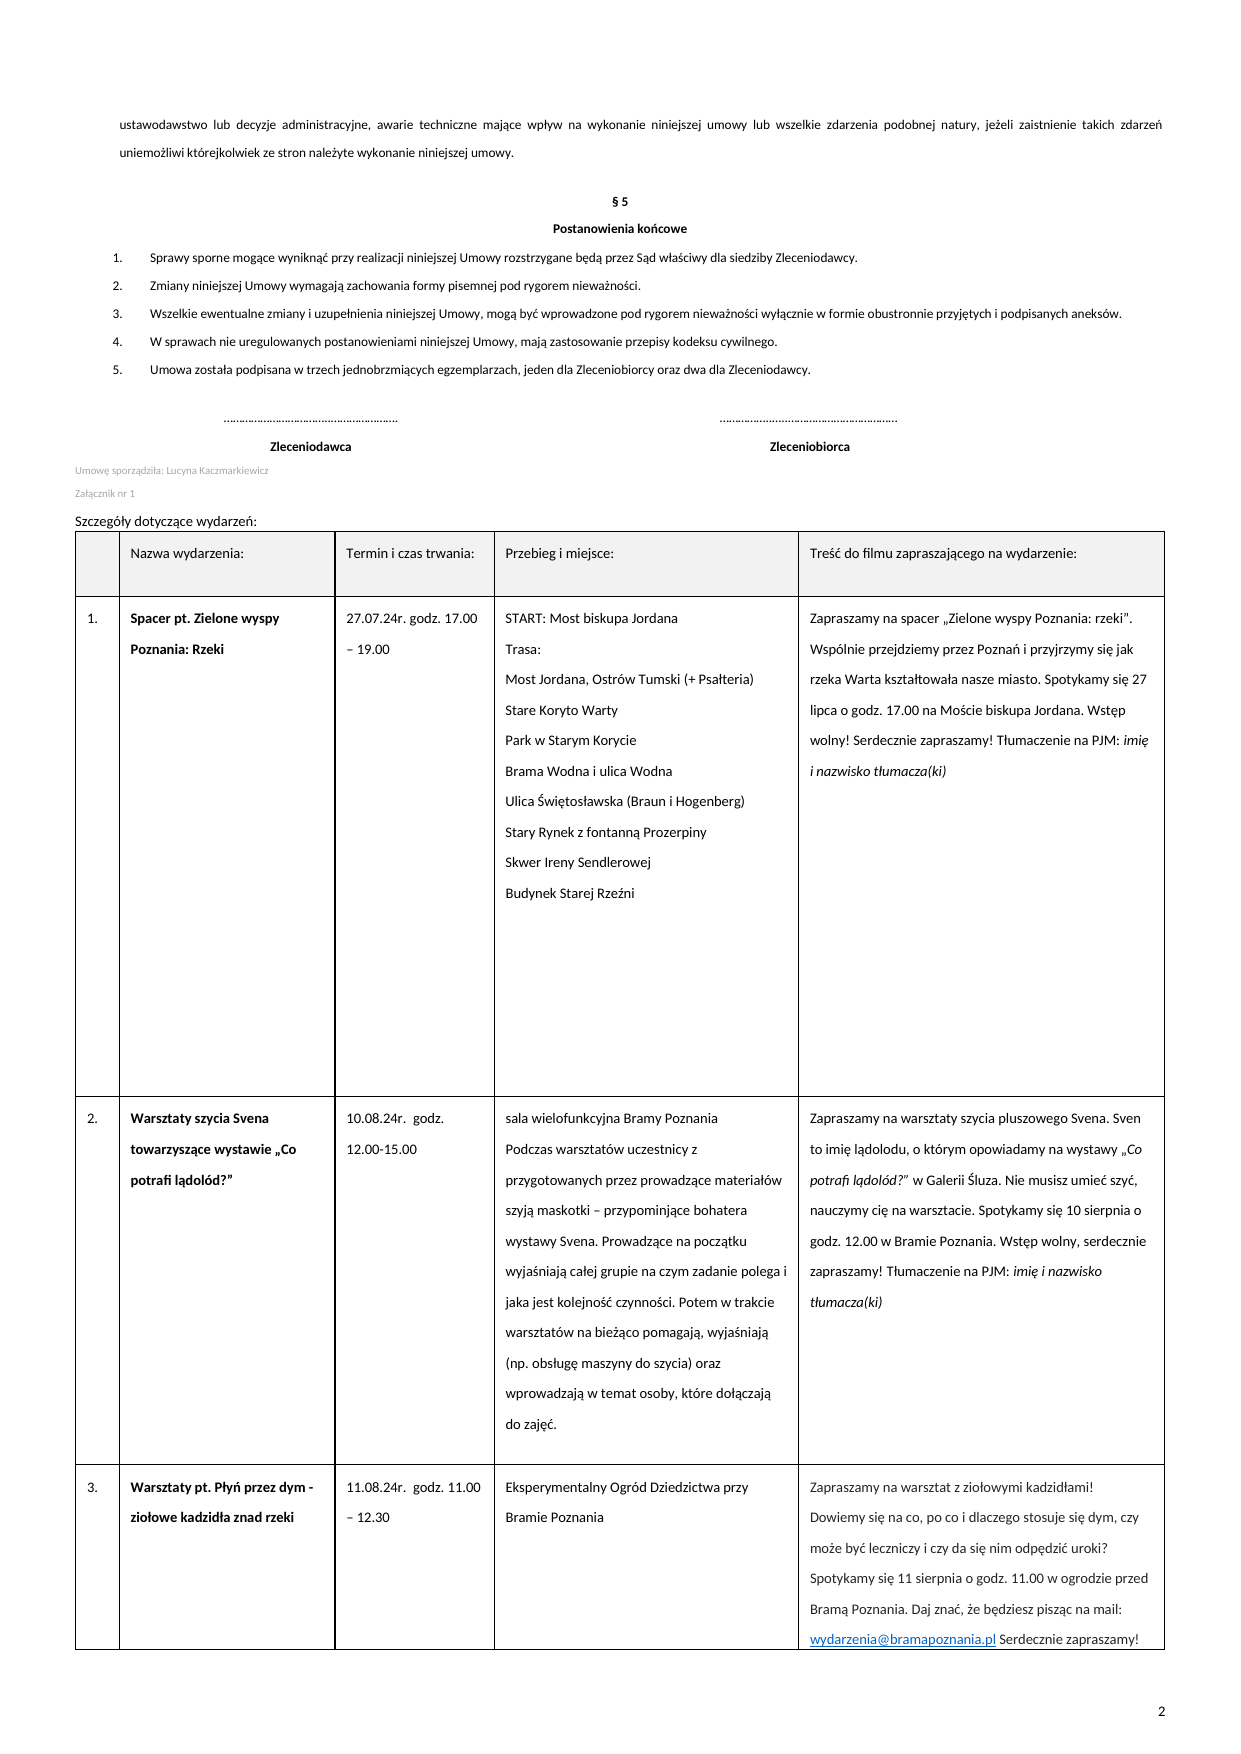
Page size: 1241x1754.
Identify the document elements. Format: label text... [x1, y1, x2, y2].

table_header Nazwa wydarzenia: [120, 532, 334, 596]
table_cell Zapraszamy na warsztaty szycia pluszowego Svena. Sven to imię lądolodu, o którym opowiadamy na wystawy „Co potrafi lądolód?” w Galerii Śluza. Nie musisz umieć szyć, nauczymy cię na warsztacie. Spotykamy się 10 sierpnia o godz. 12.00 w Bramie Poznania. Wstęp wolny, serdecznie zapraszamy! Tłumaczenie na PJM: imię i nazwisko tłumacza(ki) [799, 1097, 1164, 1464]
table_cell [336, 1465, 494, 1648]
table_header Termin i czas trwania: [336, 532, 494, 596]
text Postanowienia końcowe [75, 209, 1165, 237]
list Umowa została podpisana w trzech jednobrzmiących egzemplarzach, jeden dla Zleceniobiorcy oraz dwa dla Zleceniodawcy. [112, 349, 1165, 377]
table_header [76, 532, 119, 596]
table_cell Zleceniodawca [71, 426, 551, 454]
table_cell Zleceniobiorca [551, 426, 1031, 454]
text § 5 [75, 181, 1165, 209]
table_cell 1. [76, 597, 119, 1096]
table_cell Spacer pt. Zielone wyspy Poznania: Rzeki [120, 597, 334, 1096]
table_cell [120, 1465, 334, 1648]
text Umowę sporządziła: Lucyna Kaczmarkiewicz [75, 454, 1165, 477]
table_cell 2. [76, 1097, 119, 1464]
list Sprawy sporne mogące wyniknąć przy realizacji niniejszej Umowy rozstrzygane będą przez Sąd właściwy dla siedziby Zleceniodawcy. [112, 237, 1165, 265]
list Zmiany niniejszej Umowy wymagają zachowania formy pisemnej pod rygorem nieważności. [112, 265, 1165, 293]
list Wszelkie ewentualne zmiany i uzupełnienia niniejszej Umowy, mogą być wprowadzone pod rygorem nieważności wyłącznie w formie obustronnie przyjętych i podpisanych aneksów. [112, 293, 1165, 321]
table_header Treść do filmu zapraszającego na wydarzenie: [799, 532, 1164, 596]
table_header ……………………………..…………………. [71, 398, 551, 426]
text Załącznik nr 1 [75, 477, 1165, 500]
table_cell Zapraszamy na spacer „Zielone wyspy Poznania: rzeki”. Wspólnie przejdziemy przez Poznań i przyjrzymy się jak rzeka Warta kształtowała nasze miasto. Spotykamy się 27 lipca o godz. 17.00 na Moście biskupa Jordana. Wstęp wolny! Serdecznie zapraszamy! Tłumaczenie na PJM: imię i nazwisko tłumacza(ki) [799, 597, 1164, 1096]
list W sprawach nie uregulowanych postanowieniami niniejszej Umowy, mają zastosowanie przepisy kodeksu cywilnego. [112, 321, 1165, 349]
text Szczegóły dotyczące wydarzeń: [75, 500, 1165, 531]
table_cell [495, 1465, 798, 1648]
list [82, 104, 1165, 160]
table_cell 3. [76, 1465, 119, 1648]
table_cell 10.08.24r. godz. 12.00-15.00 [336, 1097, 494, 1464]
table_cell Warsztaty szycia Svena towarzyszące wystawie „Co potrafi lądolód?” [120, 1097, 334, 1464]
table_cell START: Most biskupa Jordana Trasa: Most Jordana, Ostrów Tumski (+ Psałteria) Stare Koryto Warty Park w Starym Korycie Brama Wodna i ulica Wodna Ulica Świętosławska (Braun i Hogenberg) Stary Rynek z fontanną Prozerpiny Skwer Ireny Sendlerowej Budynek Starej Rzeźni [495, 597, 798, 1096]
table_header ……………..…..……………………………… [551, 398, 1031, 426]
table_cell sala wielofunkcyjna Bramy Poznania Podczas warsztatów uczestnicy z przygotowanych przez prowadzące materiałów szyją maskotki – przypominjące bohatera wystawy Svena. Prowadzące na początku wyjaśniają całej grupie na czym zadanie polega i jaka jest kolejność czynności. Potem w trakcie warsztatów na bieżąco pomagają, wyjaśniają (np. obsługę maszyny do szycia) oraz wprowadzają w temat osoby, które dołączają do zajęć. [495, 1097, 798, 1464]
table_header Przebieg i miejsce: [495, 532, 798, 596]
table_cell 27.07.24r. godz. 17.00 – 19.00 [336, 597, 494, 1096]
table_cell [799, 1465, 1164, 1648]
